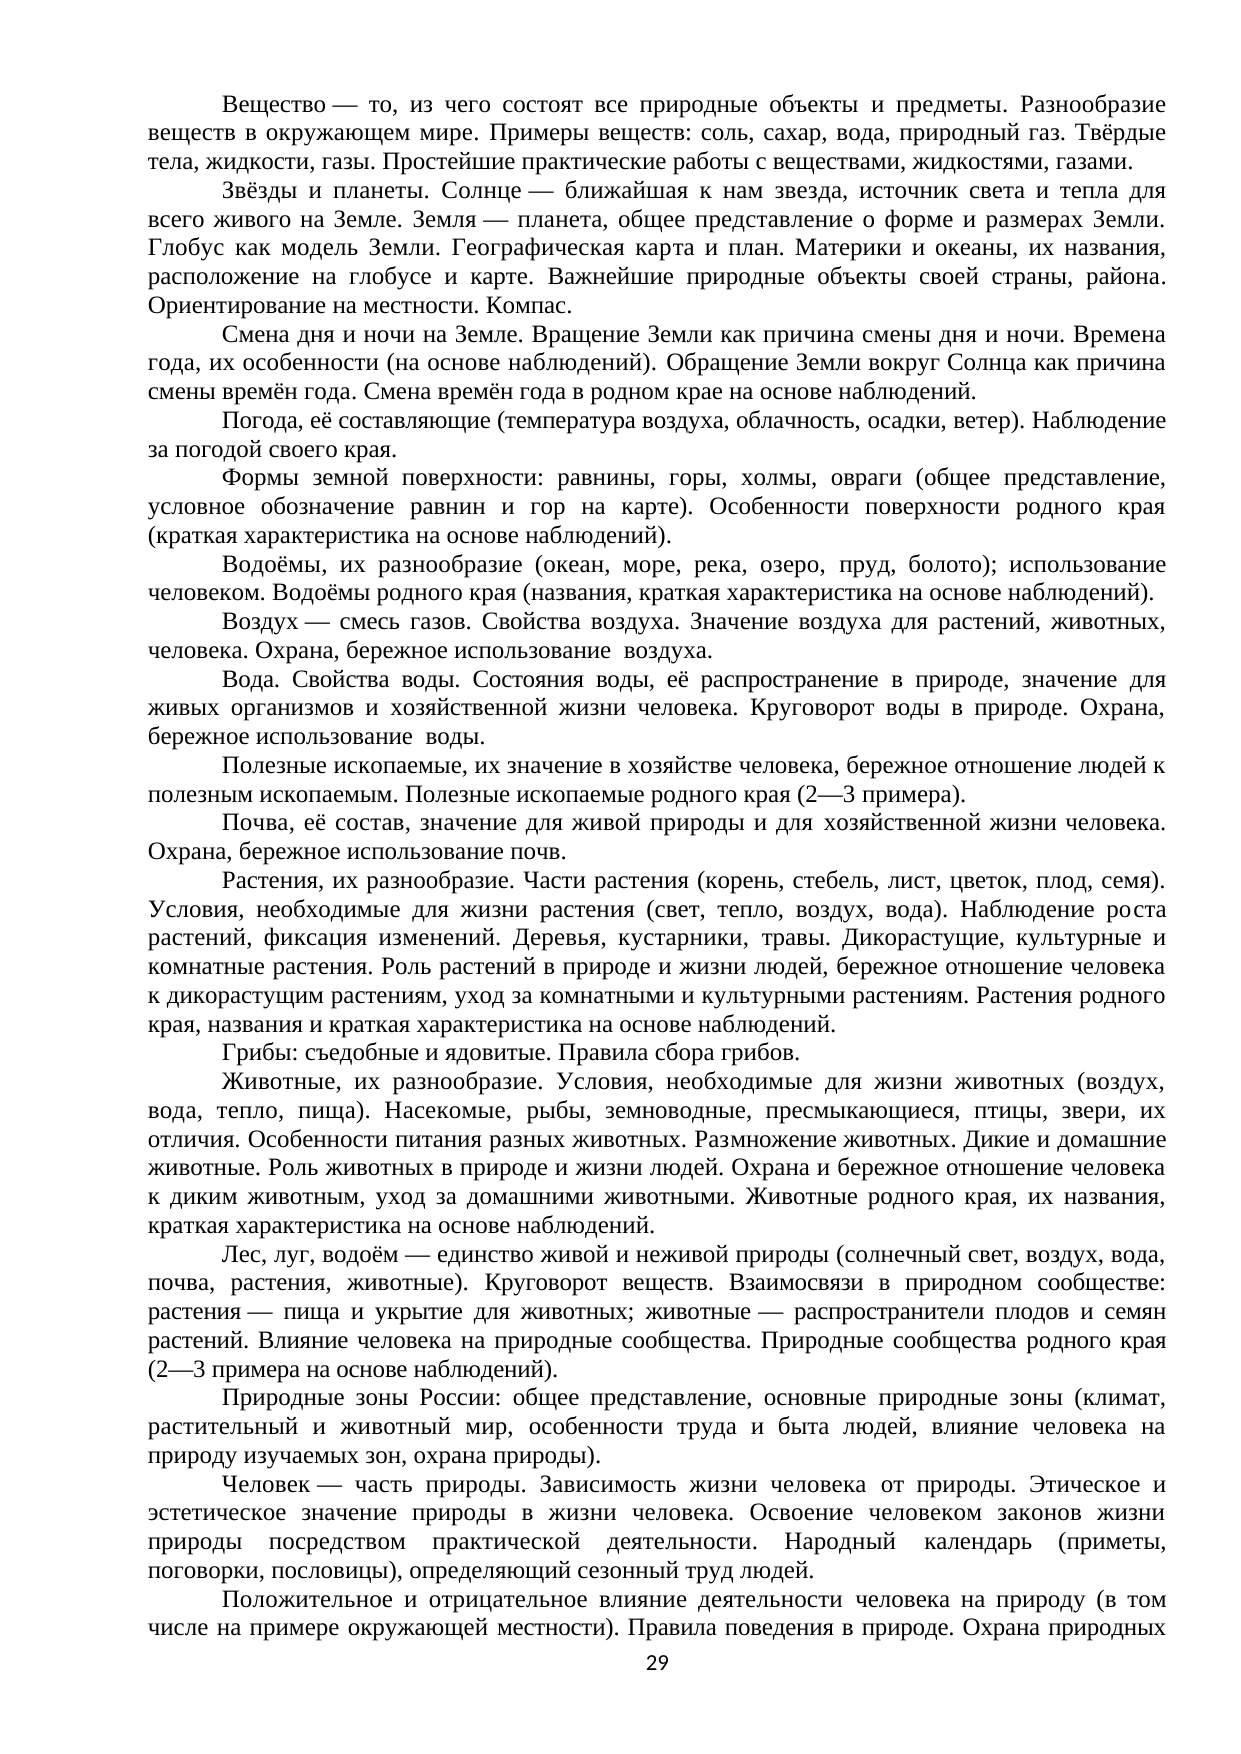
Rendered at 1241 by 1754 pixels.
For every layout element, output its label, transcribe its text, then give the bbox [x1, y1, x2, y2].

text Почва, её состав, значение для живой природы и для хозяйственной жизни человека. Охрана, бережное использование почв. [148, 807, 1167, 865]
text Смена дня и ночи на Земле. Вращение Земли как причина смены дня и ночи. Времена года, их особенности (на основе наблюдений). Обращение Земли вокруг Солнца как причина смены времён года. Смена времён года в родном крае на основе наблюдений. [148, 319, 1167, 405]
text Формы земной поверхности: равнины, горы, холмы, овраги (общее представление, условное обозначение равнин и гор на карте). Особенности поверхности родного края (краткая характеристика на основе наблюдений). [148, 462, 1167, 549]
text Погода, её составляющие (температура воздуха, облачность, осадки, ветер). Наблюдение за погодой своего края. [148, 405, 1167, 462]
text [148, 1584, 1167, 1641]
text Природные зоны России: общее представление, основные природные зоны (климат, растительный и животный мир, особенности труда и быта людей, влияние человека на природу изучаемых зон, охрана природы). [148, 1382, 1167, 1469]
text Лес, луг, водоём — единство живой и неживой природы (солнечный свет, воздух, вода, почва, растения, животные). Круговорот веществ. Взаимосвязи в природном сообществе: растения — пища и укрытие для животных; животные — распространители плодов и семян растений. Влияние человека на природные сообщества. Природные сообщества родного края (2—3 примера на основе наблюдений). [148, 1239, 1167, 1382]
text Грибы: съедобные и ядовитые. Правила сбора грибов. [148, 1037, 1167, 1066]
text Вещество — то, из чего состоят все природные объекты и предметы. Разнообразие веществ в окружающем мире. Примеры веществ: соль, сахар, вода, природный газ. Твёрдые тела, жидкости, газы. Простейшие практические работы с веществами, жидкостями, газами. [148, 89, 1167, 175]
text Человек — часть природы. Зависимость жизни человека от природы. Этическое и эстетическое значение природы в жизни человека. Освоение человеком законов жизни природы посредством практической деятельности. Народный календарь (приметы, поговорки, пословицы), определяющий сезонный труд людей. [148, 1469, 1167, 1584]
text Звёзды и планеты. Солнце — ближайшая к нам звезда, источник света и тепла для всего живого на Земле. Земля — планета, общее представление о форме и размерах Земли. Глобус как модель Земли. Географическая карта и план. Материки и океаны, их названия, расположение на глобусе и карте. Важнейшие природные объекты своей страны, района. Ориентирование на местности. Компас. [148, 175, 1167, 319]
text Вода. Свойства воды. Состояния воды, её распространение в природе, значение для живых организмов и хозяйственной жизни человека. Круговорот воды в природе. Охрана, бережное использование воды. [148, 664, 1167, 750]
text Животные, их разнообразие. Условия, необходимые для жизни животных (воздух, вода, тепло, пища). Насекомые, рыбы, земноводные, пресмыкающиеся, птицы, звери, их отличия. Особенности питания разных животных. Размножение животных. Дикие и домашние животные. Роль животных в природе и жизни людей. Охрана и бережное отношение человека к диким животным, уход за домашними животными. Животные родного края, их названия, краткая характеристика на основе наблюдений. [148, 1066, 1167, 1239]
text Полезные ископаемые, их значение в хозяйстве человека, бережное отношение людей к полезным ископаемым. Полезные ископаемые родного края (2—3 примера). [148, 750, 1167, 807]
text Растения, их разнообразие. Части растения (корень, стебель, лист, цветок, плод, семя). Условия, необходимые для жизни растения (свет, тепло, воздух, вода). Наблюдение роста растений, фиксация изменений. Деревья, кустарники, травы. Дикорастущие, культурные и комнатные растения. Роль растений в природе и жизни людей, бережное отношение человека к дикорастущим растениям, уход за комнатными и культурными растениям. Растения родного края, названия и краткая характеристика на основе наблюдений. [148, 865, 1167, 1037]
text Водоёмы, их разнообразие (океан, море, река, озеро, пруд, болото); использование человеком. Водоёмы родного края (названия, краткая характеристика на основе наблюдений). [148, 549, 1167, 606]
text Воздух — смесь газов. Свойства воздуха. Значение воздуха для растений, животных, человека. Охрана, бережное использование воздуха. [148, 606, 1167, 664]
